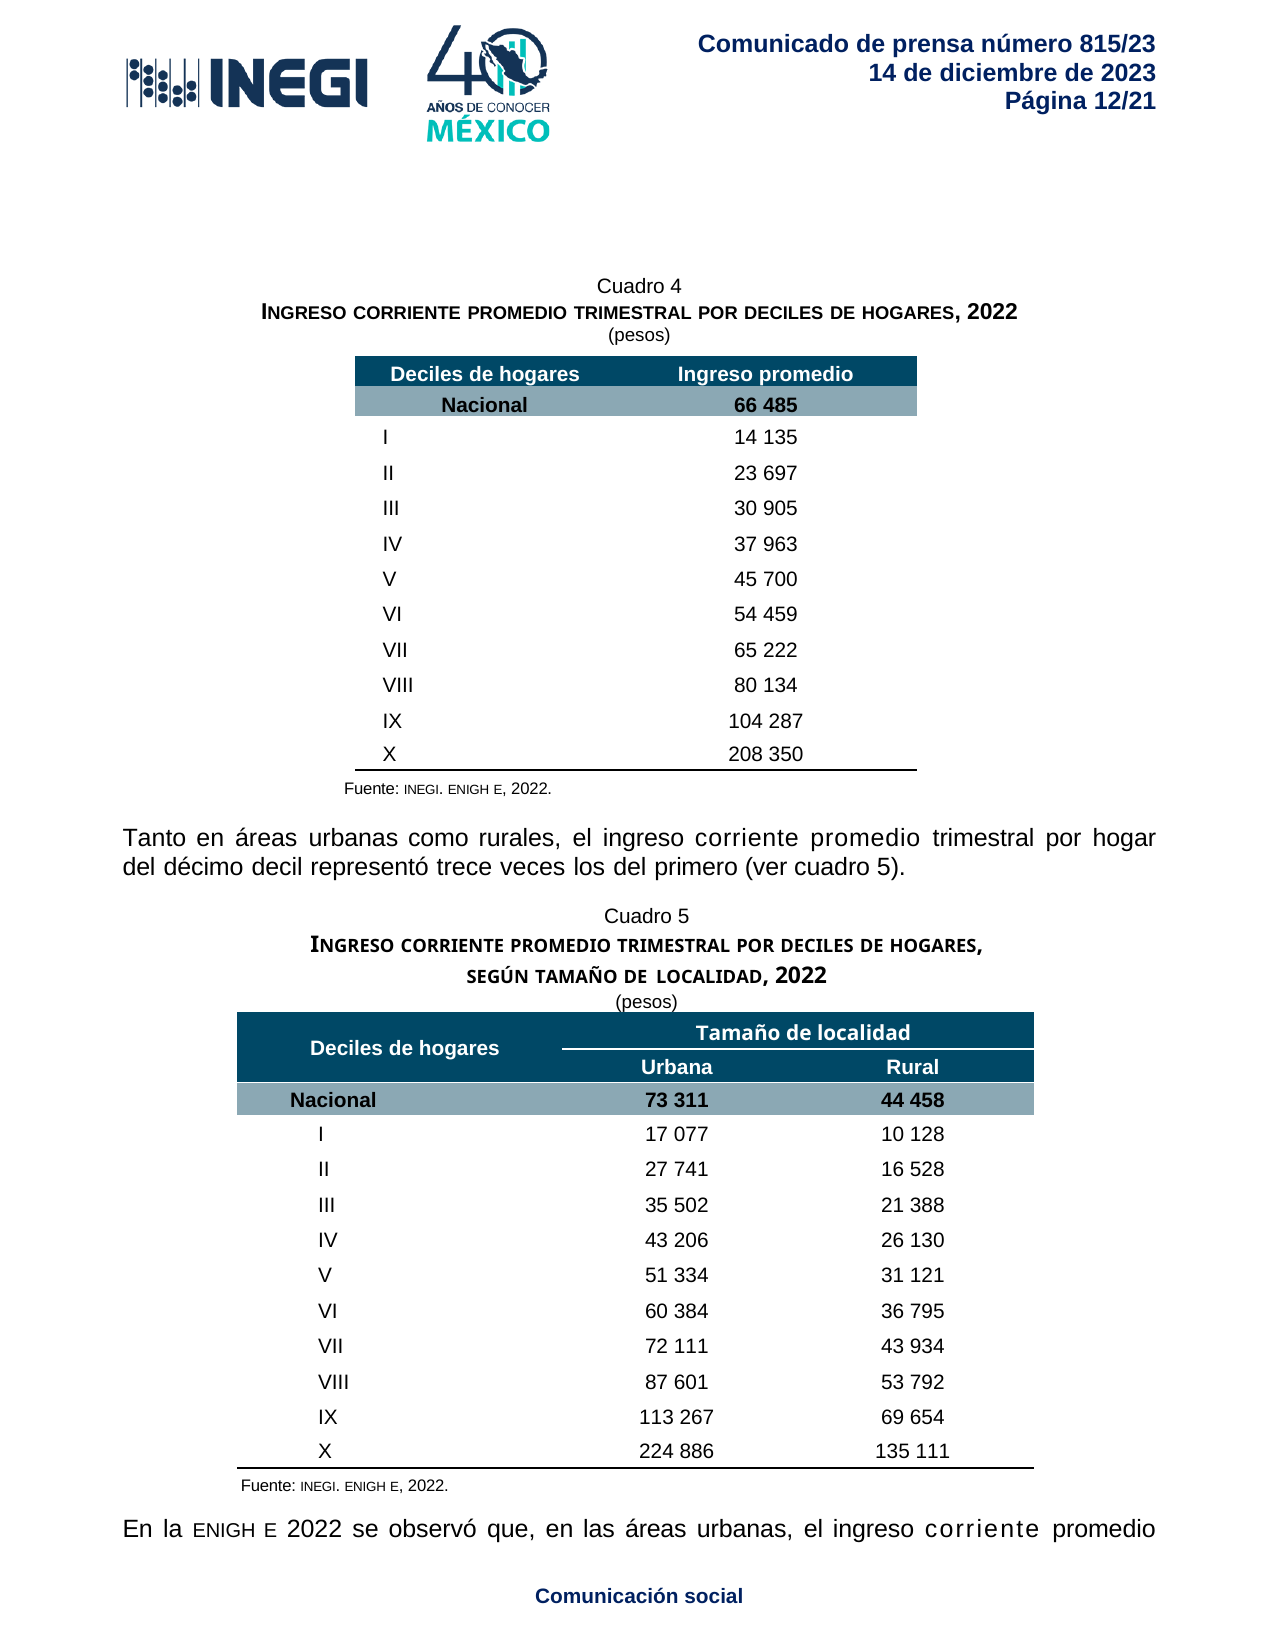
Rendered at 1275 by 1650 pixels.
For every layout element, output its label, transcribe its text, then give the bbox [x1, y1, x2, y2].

table_cell 16 528 [781, 1151, 1034, 1186]
table_cell IX [355, 700, 615, 735]
table_cell VI [237, 1292, 562, 1328]
table_cell 51 334 [562, 1257, 781, 1292]
table_cell 10 128 [781, 1115, 1034, 1151]
table_cell Nacional [237, 1083, 562, 1115]
table_cell VIII [355, 664, 615, 700]
table_cell III [237, 1186, 562, 1221]
table_cell Nacional [355, 386, 615, 416]
table_cell 27 741 [562, 1151, 781, 1186]
table_cell 35 502 [562, 1186, 781, 1221]
table_cell 135 111 [781, 1434, 1034, 1467]
table_cell 113 267 [562, 1399, 781, 1434]
table_cell 208 350 [615, 735, 917, 769]
table_cell 87 601 [562, 1363, 781, 1398]
table_cell II [355, 452, 615, 487]
picture [106, 16, 559, 148]
table_cell 43 206 [562, 1221, 781, 1257]
table_cell VII [355, 629, 615, 664]
table_cell 31 121 [781, 1257, 1034, 1292]
table_cell 69 654 [781, 1399, 1034, 1434]
table_cell Urbana [562, 1050, 781, 1082]
table_cell VIII [237, 1363, 562, 1398]
text (pesos) [137, 324, 1141, 346]
table_cell X [355, 735, 615, 769]
table_cell 60 384 [562, 1292, 781, 1328]
table_cell 45 700 [615, 558, 917, 593]
table_cell IV [237, 1221, 562, 1257]
table_header Deciles de hogares [355, 356, 615, 386]
text Cuadro 5 [122, 904, 1171, 928]
table_cell V [237, 1257, 562, 1292]
text Ingreso corriente promedio trimestral por deciles de hogares, [122, 928, 1171, 959]
text Fuente: inegi. enigh e, 2022. [344, 778, 1104, 798]
table_cell 65 222 [615, 629, 917, 664]
table_cell 17 077 [562, 1115, 781, 1151]
table_cell IX [237, 1399, 562, 1434]
table_cell II [237, 1151, 562, 1186]
table_cell III [355, 487, 615, 523]
table_cell X [237, 1434, 562, 1467]
table_cell 21 388 [781, 1186, 1034, 1221]
text según tamaño de localidad, 2022 [122, 959, 1171, 991]
table_cell 26 130 [781, 1221, 1034, 1257]
table_cell V [355, 558, 615, 593]
table_cell 53 792 [781, 1363, 1034, 1398]
table_cell 104 287 [615, 700, 917, 735]
table_header Tamaño de localidad [562, 1012, 1034, 1048]
table_cell VII [237, 1328, 562, 1363]
table_cell 80 134 [615, 664, 917, 700]
text Tanto en áreas urbanas como rurales, el ingreso corriente promedio trimestral por hogar del décimo decil representó trece veces los del primero (ver cuadro 5). [122, 823, 1156, 880]
table_cell 44 458 [781, 1083, 1034, 1115]
table_cell 30 905 [615, 487, 917, 523]
table_cell 14 135 [615, 416, 917, 452]
table_cell IV [355, 523, 615, 558]
text (pesos) [122, 991, 1171, 1012]
table_header Deciles de hogares [237, 1012, 562, 1082]
text Ingreso corriente promedio trimestral por deciles de hogares, 2022 [137, 298, 1141, 324]
table_cell 36 795 [781, 1292, 1034, 1328]
table_cell Rural [781, 1050, 1034, 1082]
table_cell 73 311 [562, 1083, 781, 1115]
text Cuadro 4 [137, 274, 1141, 298]
table_cell 23 697 [615, 452, 917, 487]
table_cell I [355, 416, 615, 452]
table_cell VI [355, 594, 615, 629]
table_header Ingreso promedio [615, 356, 917, 386]
table_cell 43 934 [781, 1328, 1034, 1363]
table_cell I [237, 1115, 562, 1151]
table_cell 72 111 [562, 1328, 781, 1363]
table_cell 224 886 [562, 1434, 781, 1467]
table_cell 66 485 [615, 386, 917, 416]
text Fuente: inegi. enigh e, 2022. [241, 1476, 1104, 1495]
table_cell 37 963 [615, 523, 917, 558]
table_cell 54 459 [615, 594, 917, 629]
